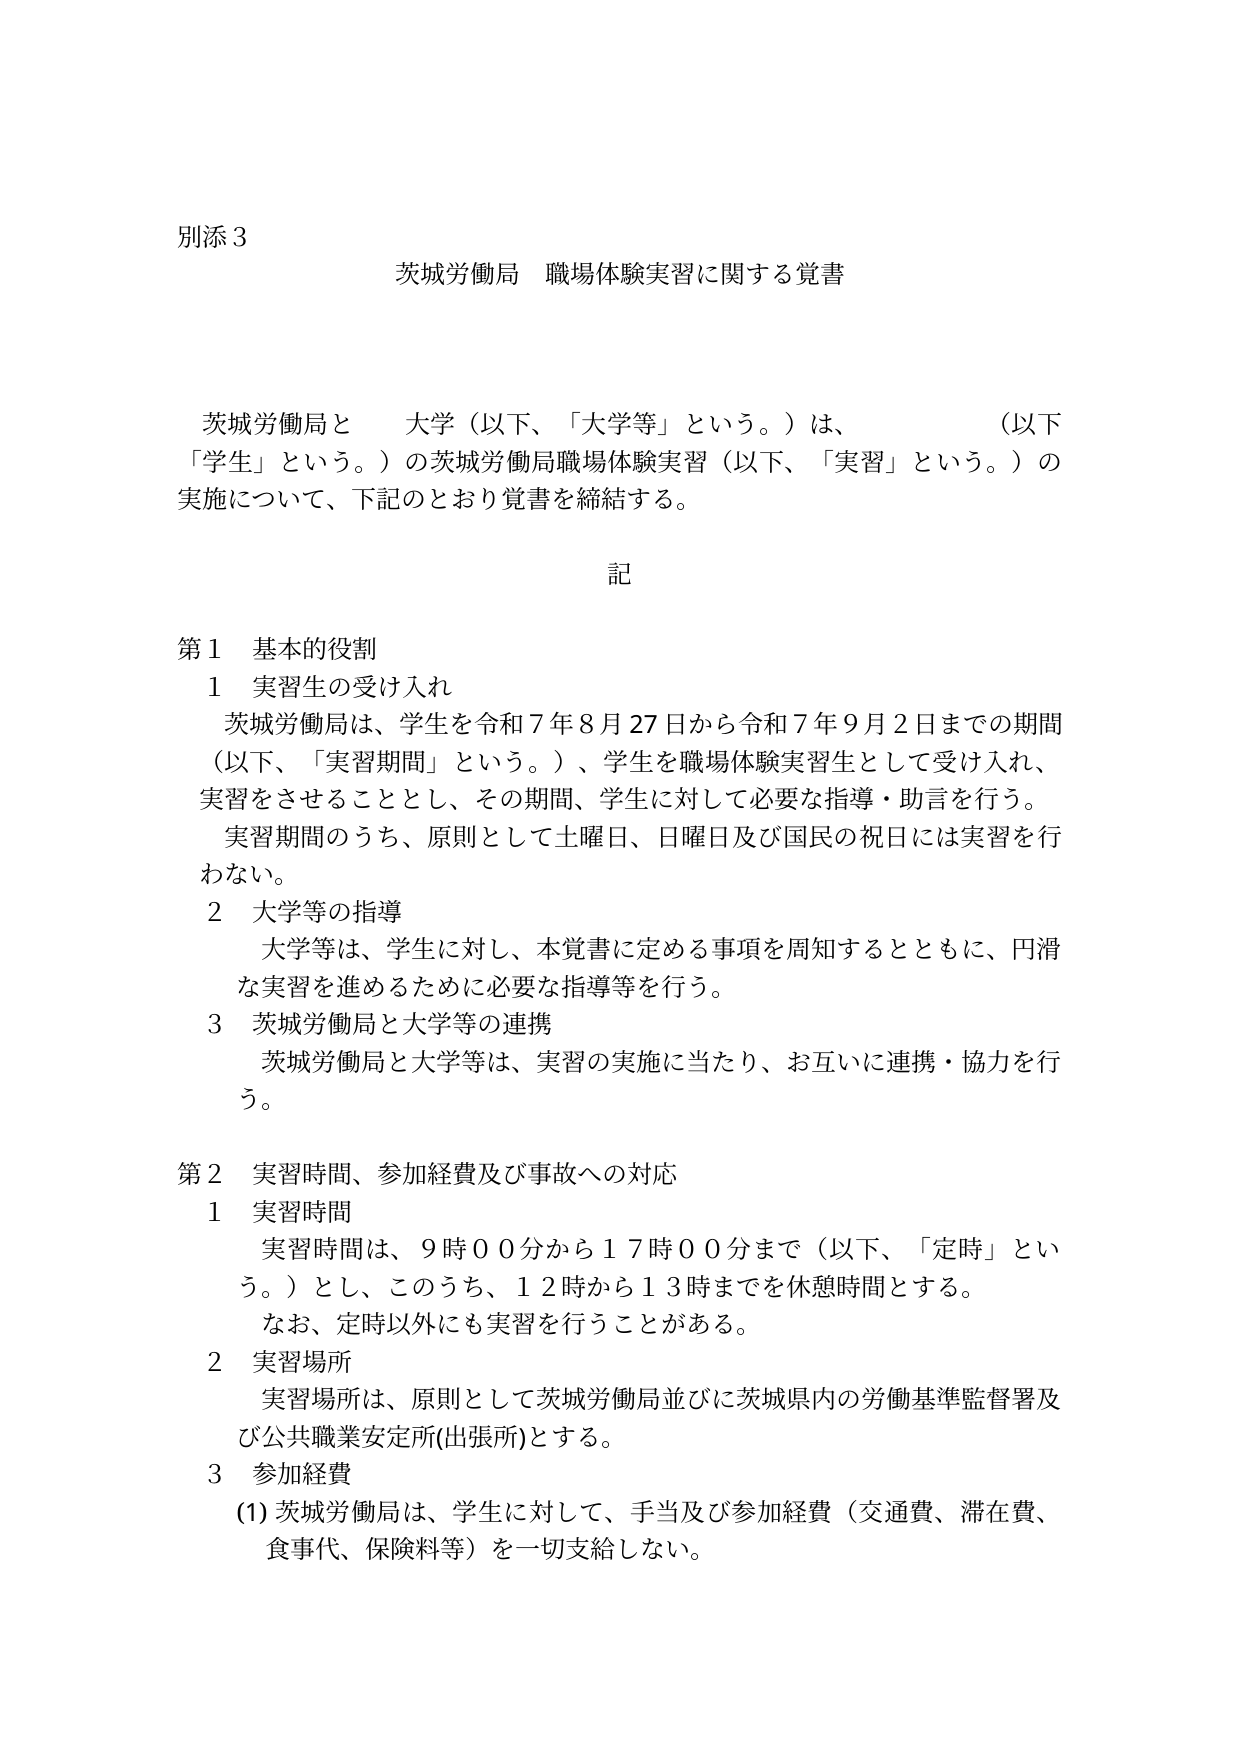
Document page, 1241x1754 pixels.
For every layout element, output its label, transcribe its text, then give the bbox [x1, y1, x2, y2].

text 大学等は、学生に対し、本覚書に定める事項を周知するとともに、円滑な実習を進めるために必要な指導等を行う。 [236, 929, 1063, 1004]
text 別添３ [177, 217, 1063, 254]
text 第２ 実習時間、参加経費及び事故への対応 [177, 1154, 1063, 1192]
text 第１ 基本的役割 [177, 629, 1063, 667]
text 茨城労働局 職場体験実習に関する覚書 [177, 254, 1063, 292]
text 実習場所は、原則として茨城労働局並びに茨城県内の労働基準監督署及び公共職業安定所(出張所)とする。 [236, 1379, 1063, 1454]
text 実習時間は、９時００分から１７時００分まで（以下、「定時」という。）とし、このうち、１２時から１３時までを休憩時間とする。 [236, 1229, 1063, 1304]
text 実習期間のうち、原則として土曜日、日曜日及び国民の祝日には実習を行わない。 [199, 817, 1063, 892]
text ３ 参加経費 [177, 1454, 1063, 1492]
text １ 実習生の受け入れ [177, 667, 1063, 704]
text (1) 茨城労働局は、学生に対して、手当及び参加経費（交通費、滞在費、食事代、保険料等）を一切支給しない。 [236, 1492, 1063, 1567]
text 茨城労働局は、学生を令和７年８月27日から令和７年９月２日までの期間（以下、「実習期間」という。）、学生を職場体験実習生として受け入れ、実習をさせることとし、その期間、学生に対して必要な指導・助言を行う。 [199, 704, 1063, 817]
text ２ 大学等の指導 [177, 892, 1063, 929]
text なお、定時以外にも実習を行うことがある。 [236, 1304, 1063, 1342]
text ２ 実習場所 [177, 1342, 1063, 1379]
text ３ 茨城労働局と大学等の連携 [177, 1004, 1063, 1042]
text 茨城労働局と大学等は、実習の実施に当たり、お互いに連携・協力を行う。 [236, 1042, 1063, 1117]
text 記 [177, 554, 1063, 592]
text 茨城労働局と 大学（以下、「大学等」という。）は、 （以下、「学生」という。）の茨城労働局職場体験実習（以下、「実習」という。）の実施について、下記のとおり覚書を締結する。 [177, 404, 1063, 517]
text １ 実習時間 [177, 1192, 1063, 1229]
